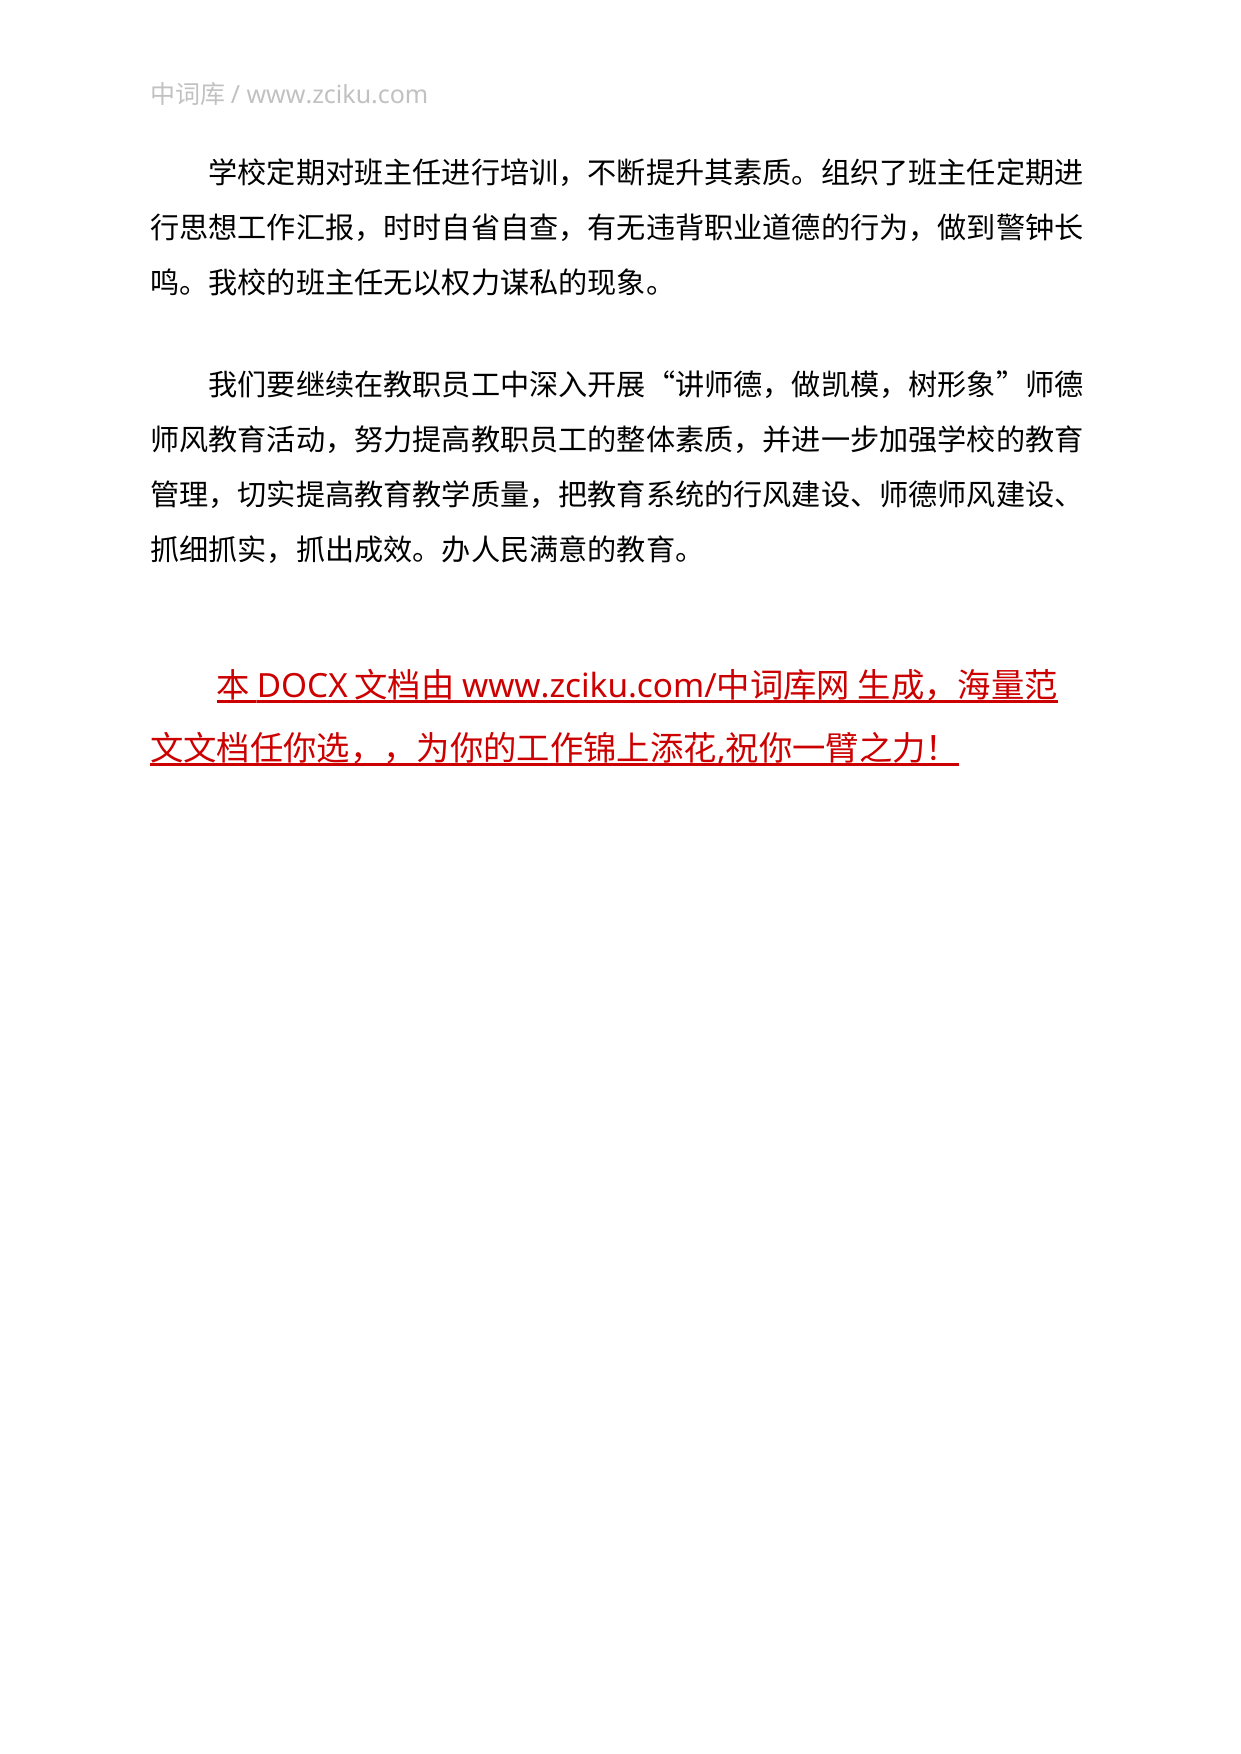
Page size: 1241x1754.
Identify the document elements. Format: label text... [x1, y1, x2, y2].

text 本DOCX文档由 www.zciku.com/中词库网 生成，海量范文文档任你选，，为你的工作锦上添花,祝你一臂之力！ [150, 659, 1090, 771]
text 学校定期对班主任进行培训，不断提升其素质。组织了班主任定期进行思想工作汇报，时时自省自查，有无违背职业道德的行为，做到警钟长鸣。我校的班主任无以权力谋私的现象。 [150, 150, 1090, 302]
text 我们要继续在教职员工中深入开展“讲师德，做凯模，树形象”师德师风教育活动，努力提高教职员工的整体素质，并进一步加强学校的教育管理，切实提高教育教学质量，把教育系统的行风建设、师德师风建设、抓细抓实，抓出成效。办人民满意的教育。 [150, 362, 1090, 568]
